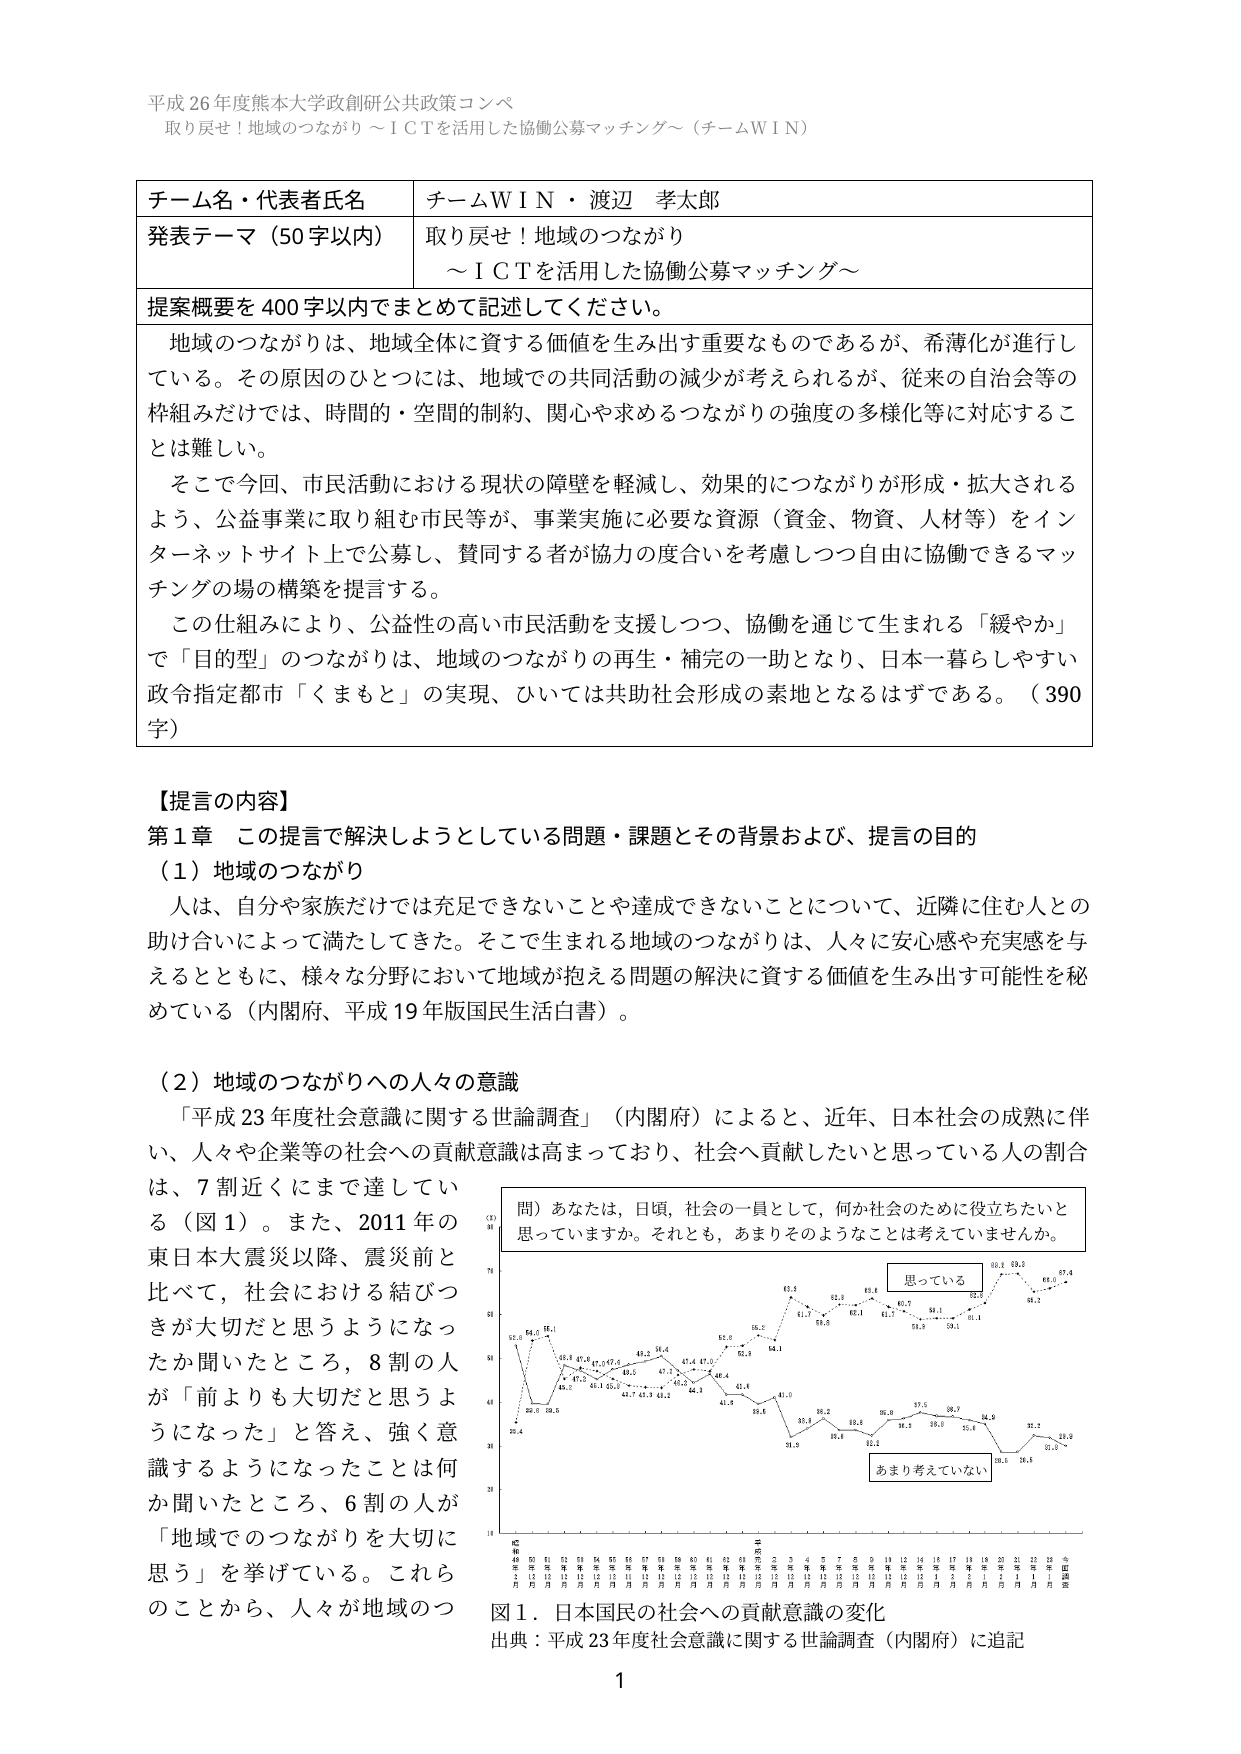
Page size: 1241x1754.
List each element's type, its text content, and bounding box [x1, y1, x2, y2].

text （２）地域のつながりへの人々の意識 [148, 1063, 1092, 1098]
text 人は、自分や家族だけでは充足できないことや達成できないことについて、近隣に住む人との助け合いによって満たしてきた。そこで生まれる地域のつながりは、人々に安心感や充実感を与えるとともに、様々な分野において地域が抱える問題の解決に資する価値を生み出す可能性を秘めている（内閣府、平成19年版国民生活白書）。 [148, 887, 1092, 1028]
table_cell 発表テーマ（50字以内） [137, 217, 413, 287]
table_header チーム名・代表者氏名 [137, 181, 413, 216]
text （１）地域のつながり [148, 852, 1092, 887]
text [148, 1098, 1092, 1624]
table_cell 地域のつながりは、地域全体に資する価値を生み出す重要なものであるが、希薄化が進行している。その原因のひとつには、地域での共同活動の減少が考えられるが、従来の自治会等の枠組みだけでは、時間的・空間的制約、関心や求めるつながりの強度の多様化等に対応することは難しい。 そこで今回、市民活動における現状の障壁を軽減し、効果的につながりが形成・拡大されるよう、公益事業に取り組む市民等が、事業実施に必要な資源（資金、物資、人材等）をインターネットサイト上で公募し、賛同する者が協力の度合いを考慮しつつ自由に協働できるマッチングの場の構築を提言する。 この仕組みにより、公益性の高い市民活動を支援しつつ、協働を通じて生まれる「緩やか」で「目的型」のつながりは、地域のつながりの再生・補完の一助となり、日本一暮らしやすい政令指定都市「くまもと」の実現、ひいては共助社会形成の素地となるはずである。（390字） [137, 325, 1092, 746]
text 第１章 この提言で解決しようとしている問題・課題とその背景および、提言の目的 [148, 817, 1092, 852]
picture [476, 1188, 1092, 1592]
table_cell 提案概要を400字以内でまとめて記述してください。 [137, 289, 1092, 323]
table_header チームＷＩＮ ・ 渡辺 孝太郎 [414, 181, 1092, 216]
table_cell 取り戻せ！地域のつながり ～ＩＣＴを活用した協働公募マッチング～ [414, 217, 1092, 287]
text 【提言の内容】 [148, 782, 1092, 817]
